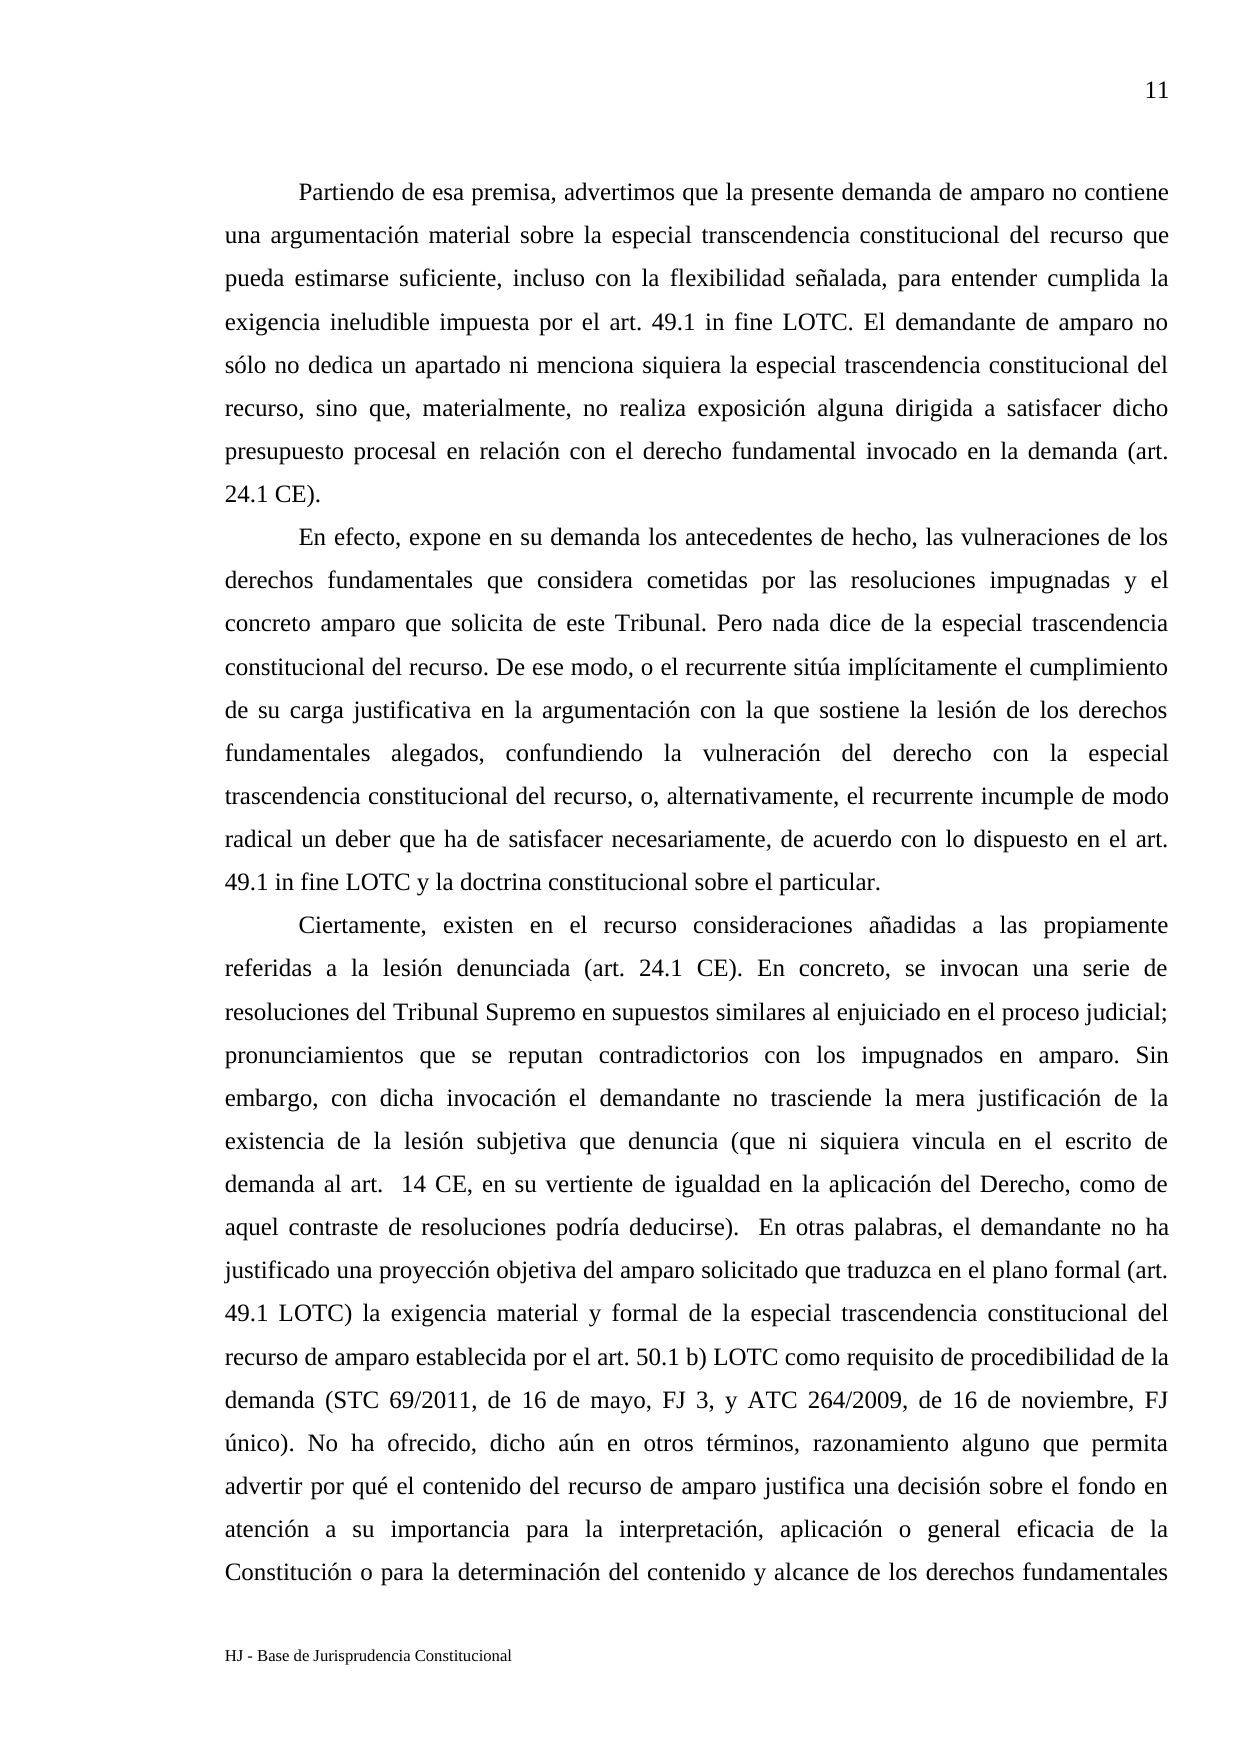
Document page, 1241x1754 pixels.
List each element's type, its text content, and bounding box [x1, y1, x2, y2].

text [224, 910, 1169, 1586]
text Partiendo de esa premisa, advertimos que la presente demanda de amparo no contiene una argumentación material sobre la especial transcendencia constitucional del recurso que pueda estimarse suficiente, incluso con la flexibilidad señalada, para entender cumplida la exigencia ineludible impuesta por el art. 49.1 in fine LOTC. El demandante de amparo no sólo no dedica un apartado ni menciona siquiera la especial trascendencia constitucional del recurso, sino que, materialmente, no realiza exposición alguna dirigida a satisfacer dicho presupuesto procesal en relación con el derecho fundamental invocado en la demanda (art. 24.1 CE). [224, 177, 1169, 508]
text En efecto, expone en su demanda los antecedentes de hecho, las vulneraciones de los derechos fundamentales que considera cometidas por las resoluciones impugnadas y el concreto amparo que solicita de este Tribunal. Pero nada dice de la especial trascendencia constitucional del recurso. De ese modo, o el recurrente sitúa implícitamente el cumplimiento de su carga justificativa en la argumentación con la que sostiene la lesión de los derechos fundamentales alegados, confundiendo la vulneración del derecho con la especial trascendencia constitucional del recurso, o, alternativamente, el recurrente incumple de modo radical un deber que ha de satisfacer necesariamente, de acuerdo con lo dispuesto en el art. 49.1 in fine LOTC y la doctrina constitucional sobre el particular. [224, 522, 1169, 896]
